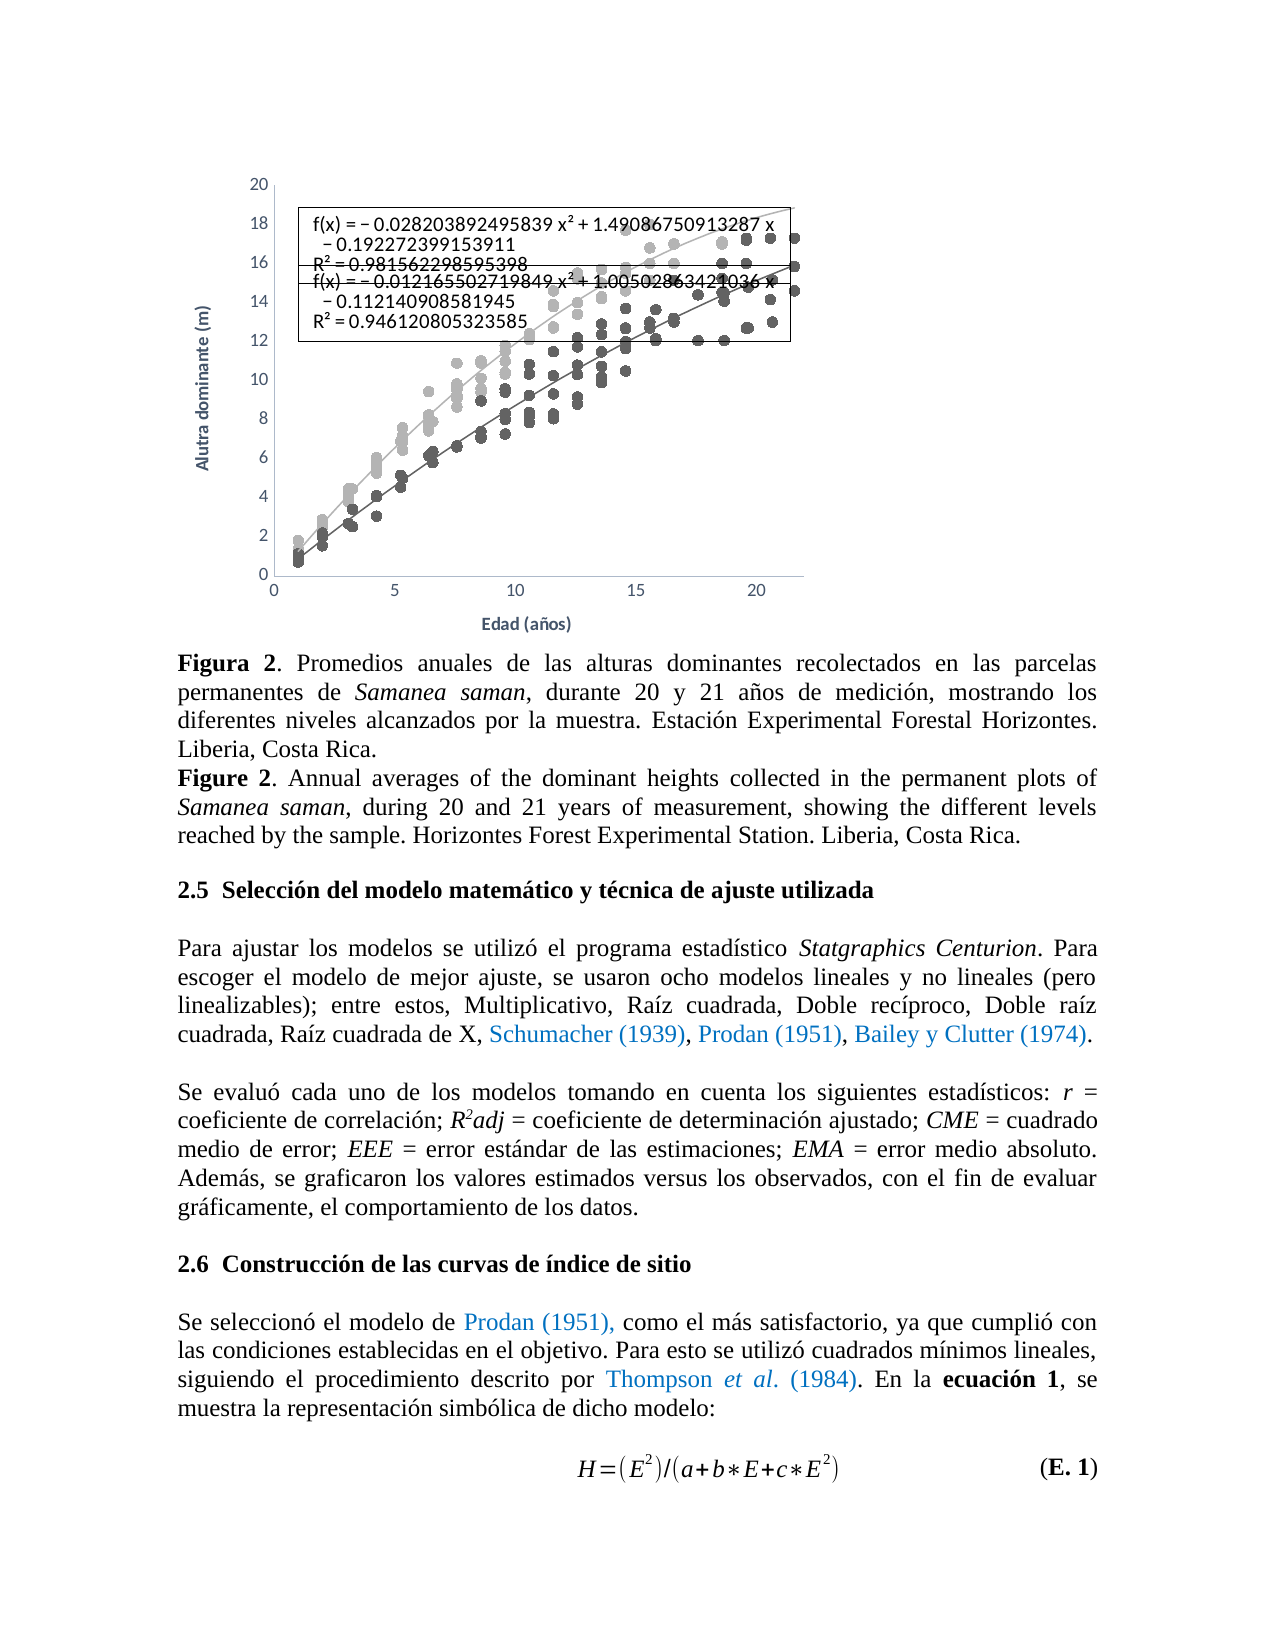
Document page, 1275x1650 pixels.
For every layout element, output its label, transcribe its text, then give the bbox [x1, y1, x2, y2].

list Construcción de las curvas de índice de sitio [177, 1249, 1098, 1278]
text Se seleccionó el modelo de Prodan (1951), como el más satisfactorio, ya que cumplió con las condiciones establecidas en el objetivo. Para esto se utilizó cuadrados mínimos lineales, siguiendo el procedimiento descrito por Thompson et al. (1984). En la ecuación 1, se muestra la representación simbólica de dicho modelo: [177, 1307, 1098, 1422]
text Para ajustar los modelos se utilizó el programa estadístico Statgraphics Centurion. Para escoger el modelo de mejor ajuste, se usaron ocho modelos lineales y no lineales (pero linealizables); entre estos, Multiplicativo, Raíz cuadrada, Doble recíproco, Doble raíz cuadrada, Raíz cuadrada de X, Schumacher (1939), Prodan (1951), Bailey y Clutter (1974). [177, 933, 1098, 1048]
list Selección del modelo matemático y técnica de ajuste utilizada [177, 876, 1098, 904]
text (E. 1) [177, 1451, 1098, 1483]
text Figure 2. Annual averages of the dominant heights collected in the permanent plots of Samanea saman, during 20 and 21 years of measurement, showing the different levels reached by the sample. Horizontes Forest Experimental Station. Liberia, Costa Rica. [177, 763, 1098, 849]
text Figura 2. Promedios anuales de las alturas dominantes recolectados en las parcelas permanentes de Samanea saman, durante 20 y 21 años de medición, mostrando los diferentes niveles alcanzados por la muestra. Estación Experimental Forestal Horizontes. Liberia, Costa Rica. [177, 648, 1098, 763]
text Se evaluó cada uno de los modelos tomando en cuenta los siguientes estadísticos: r = coeficiente de correlación; R2adj = coeficiente de determinación ajustado; CME = cuadrado medio de error; EEE = error estándar de las estimaciones; EMA = error medio absoluto. Además, se graficaron los valores estimados versus los observados, con el fin de evaluar gráficamente, el comportamiento de los datos. [177, 1077, 1098, 1221]
